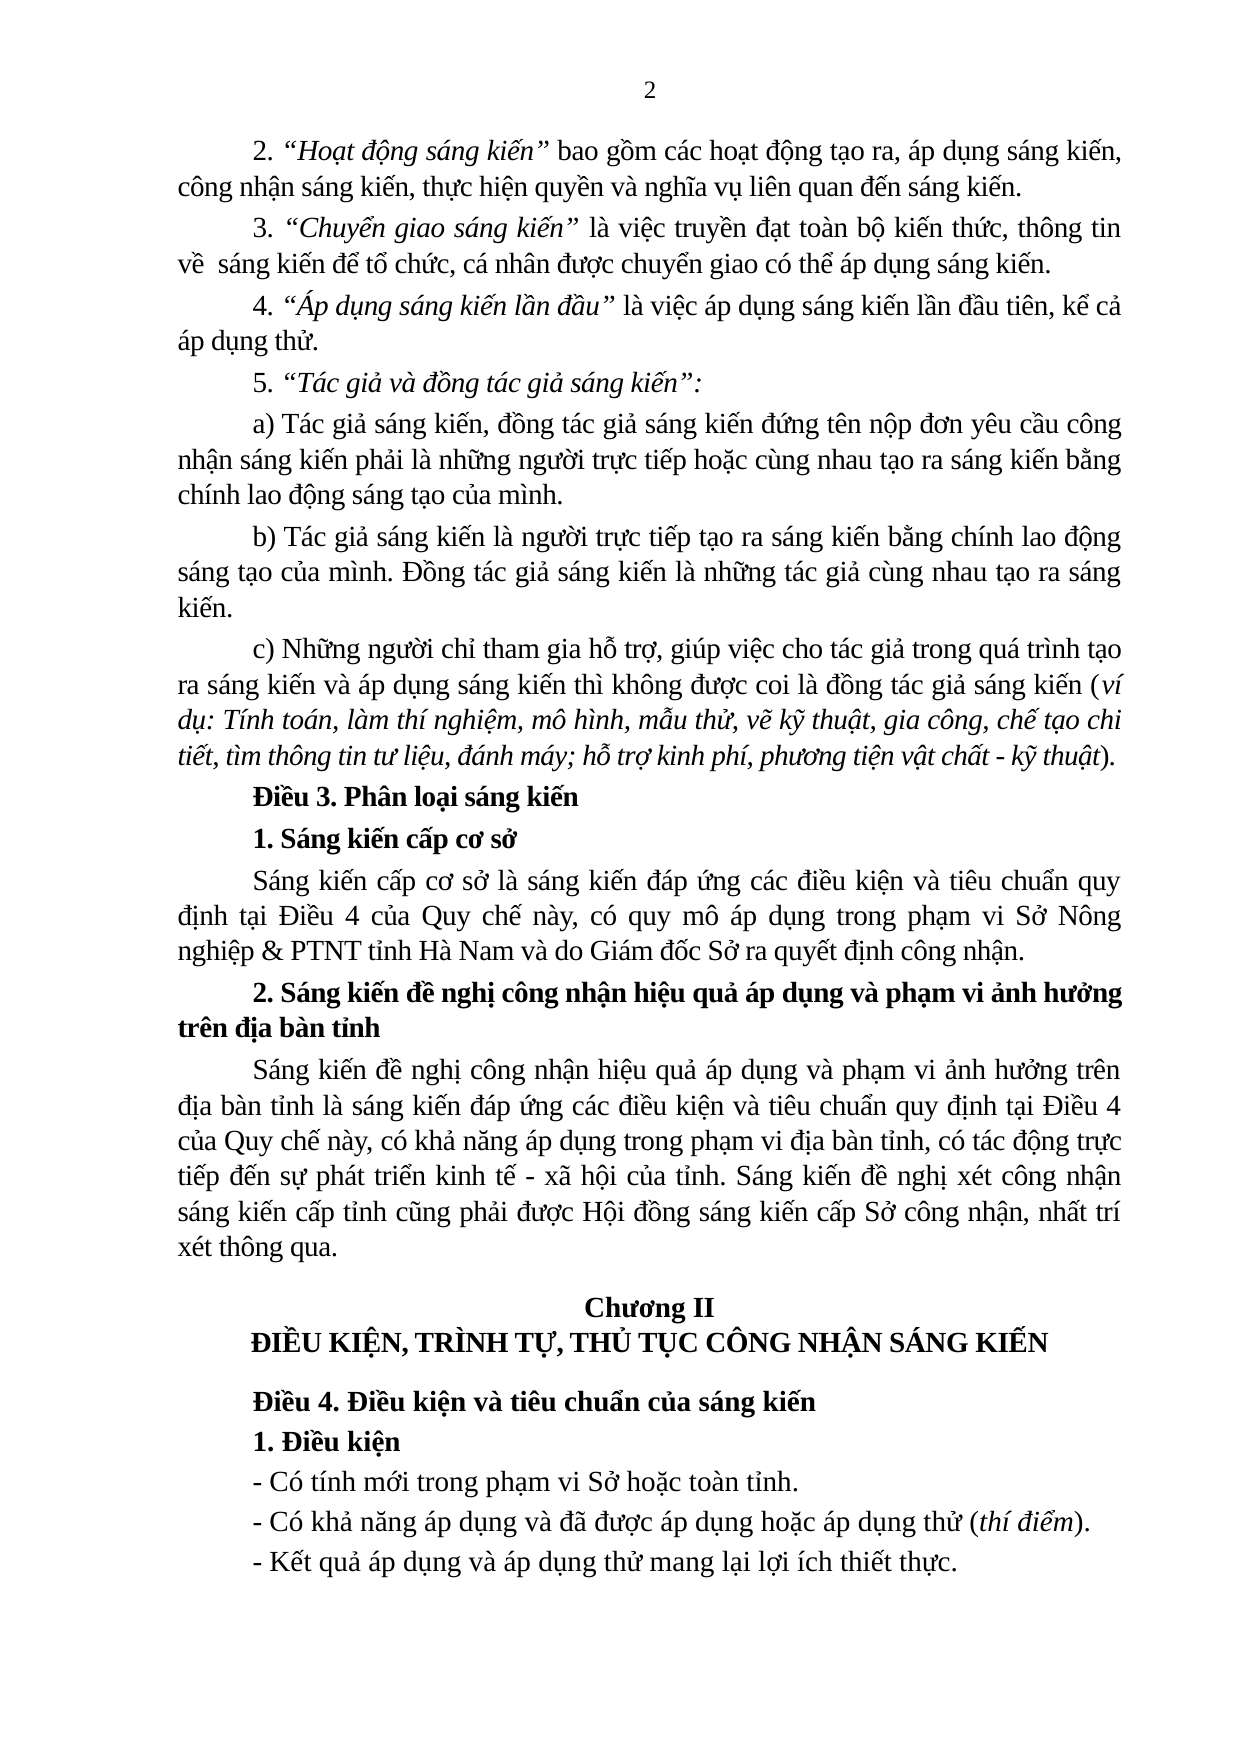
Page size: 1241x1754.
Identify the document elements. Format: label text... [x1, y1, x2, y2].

text 2. “Hoạt động sáng kiến” bao gồm các hoạt động tạo ra, áp dụng sáng kiến, công nhận sáng kiến, thực hiện quyền và nghĩa vụ liên quan đến sáng kiến. [177, 132, 1122, 203]
text 1. Điều kiện [177, 1424, 1122, 1458]
text 5. “Tác giả và đồng tác giả sáng kiến”: [177, 364, 1122, 399]
text a) Tác giả sáng kiến, đồng tác giả sáng kiến đứng tên nộp đơn yêu cầu công nhận sáng kiến phải là những người trực tiếp hoặc cùng nhau tạo ra sáng kiến bằng chính lao động sáng tạo của mình. [177, 405, 1122, 512]
text 3. “Chuyển giao sáng kiến” là việc truyền đạt toàn bộ kiến thức, thông tin về sáng kiến để tổ chức, cá nhân được chuyển giao có thể áp dụng sáng kiến. [177, 209, 1122, 280]
text 2. Sáng kiến đề nghị công nhận hiệu quả áp dụng và phạm vi ảnh hưởng trên địa bàn tỉnh [177, 974, 1122, 1045]
text 1. Sáng kiến cấp cơ sở [177, 820, 1122, 855]
text - Có khả năng áp dụng và đã được áp dụng hoặc áp dụng thử (thí điểm). [177, 1504, 1122, 1537]
text - Có tính mới trong phạm vi Sở hoặc toàn tỉnh. [177, 1464, 1122, 1498]
text c) Những người chỉ tham gia hỗ trợ, giúp việc cho tác giả trong quá trình tạo ra sáng kiến và áp dụng sáng kiến thì không được coi là đồng tác giả sáng kiến (ví dụ: Tính toán, làm thí nghiệm, mô hình, mẫu thử, vẽ kỹ thuật, gia công, chế tạo chi tiết, tìm thông tin tư liệu, đánh máy; hỗ trợ kinh phí, phương tiện vật chất - kỹ thuật). [177, 630, 1122, 772]
text b) Tác giả sáng kiến là người trực tiếp tạo ra sáng kiến bằng chính lao động sáng tạo của mình. Đồng tác giả sáng kiến là những tác giả cùng nhau tạo ra sáng kiến. [177, 518, 1122, 624]
text Điều 4. Điều kiện và tiêu chuẩn của sáng kiến [177, 1384, 1122, 1418]
text Chương II [177, 1289, 1122, 1324]
text - Kết quả áp dụng và áp dụng thử mang lại lợi ích thiết thực. [177, 1544, 1122, 1577]
text ĐIỀU KIỆN, TRÌNH TỰ, THỦ TỤC CÔNG NHẬN SÁNG KIẾN [177, 1324, 1122, 1359]
text Sáng kiến đề nghị công nhận hiệu quả áp dụng và phạm vi ảnh hưởng trên địa bàn tỉnh là sáng kiến đáp ứng các điều kiện và tiêu chuẩn quy định tại Điều 4 của Quy chế này, có khả năng áp dụng trong phạm vi địa bàn tỉnh, có tác động trực tiếp đến sự phát triển kinh tế - xã hội của tỉnh. Sáng kiến đề nghị xét công nhận sáng kiến cấp tỉnh cũng phải được Hội đồng sáng kiến cấp Sở công nhận, nhất trí xét thông qua. [177, 1051, 1122, 1264]
text Điều 3. Phân loại sáng kiến [177, 778, 1122, 814]
text Sáng kiến cấp cơ sở là sáng kiến đáp ứng các điều kiện và tiêu chuẩn quy định tại Điều 4 của Quy chế này, có quy mô áp dụng trong phạm vi Sở Nông nghiệp & PTNT tỉnh Hà Nam và do Giám đốc Sở ra quyết định công nhận. [177, 862, 1122, 968]
text 4. “Áp dụng sáng kiến lần đầu” là việc áp dụng sáng kiến lần đầu tiên, kể cả áp dụng thử. [177, 287, 1122, 357]
